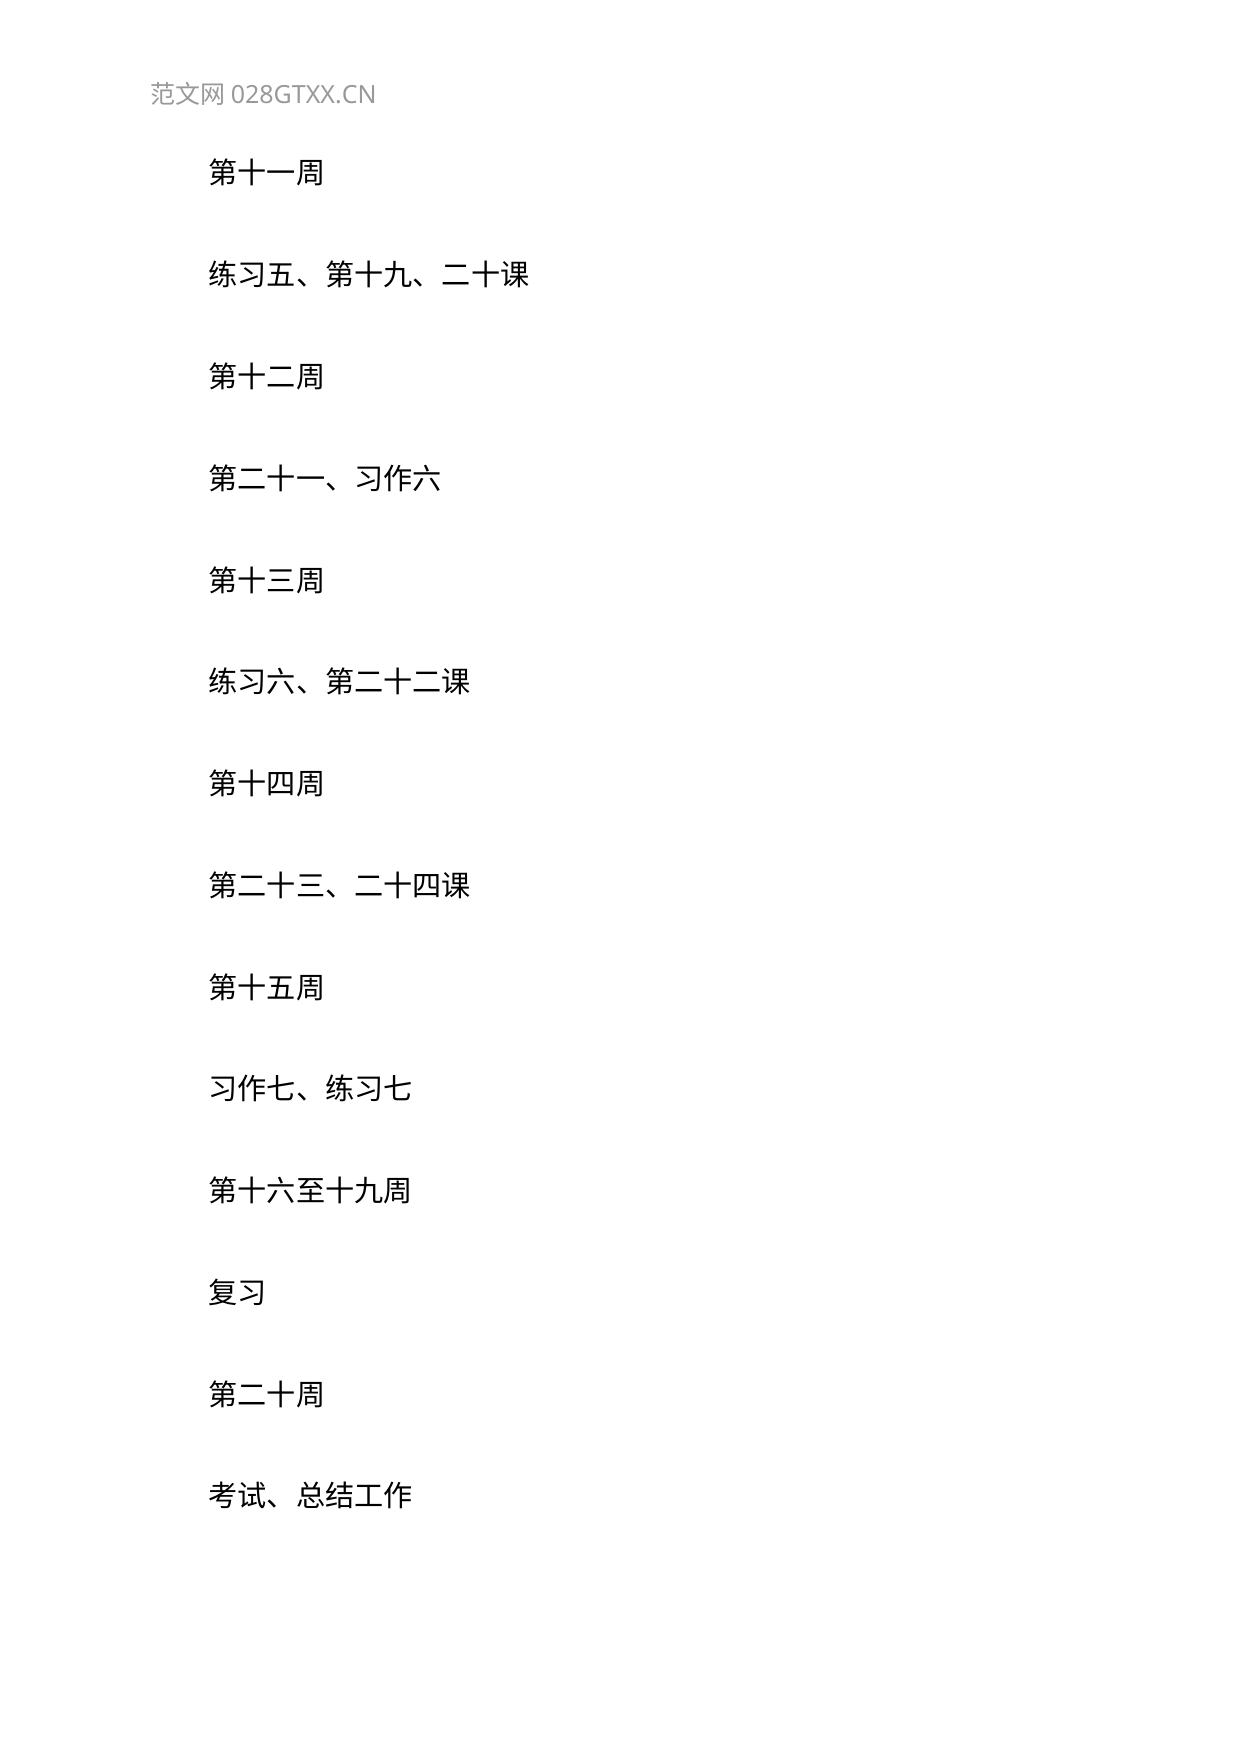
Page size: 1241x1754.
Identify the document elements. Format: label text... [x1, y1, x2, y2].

text 练习六、第二十二课 [150, 659, 1090, 701]
text 第十三周 [150, 557, 1090, 599]
text 练习五、第十九、二十课 [150, 252, 1090, 294]
text 习作七、练习七 [150, 1066, 1090, 1108]
text 第十四周 [150, 761, 1090, 803]
text 第二十一、习作六 [150, 455, 1090, 498]
text 第二十周 [150, 1371, 1090, 1413]
text 考试、总结工作 [150, 1473, 1090, 1515]
text 第十二周 [150, 353, 1090, 396]
text 复习 [150, 1269, 1090, 1312]
text 第十一周 [150, 150, 1090, 192]
text 第二十三、二十四课 [150, 862, 1090, 905]
text 第十六至十九周 [150, 1168, 1090, 1210]
text 第十五周 [150, 964, 1090, 1006]
